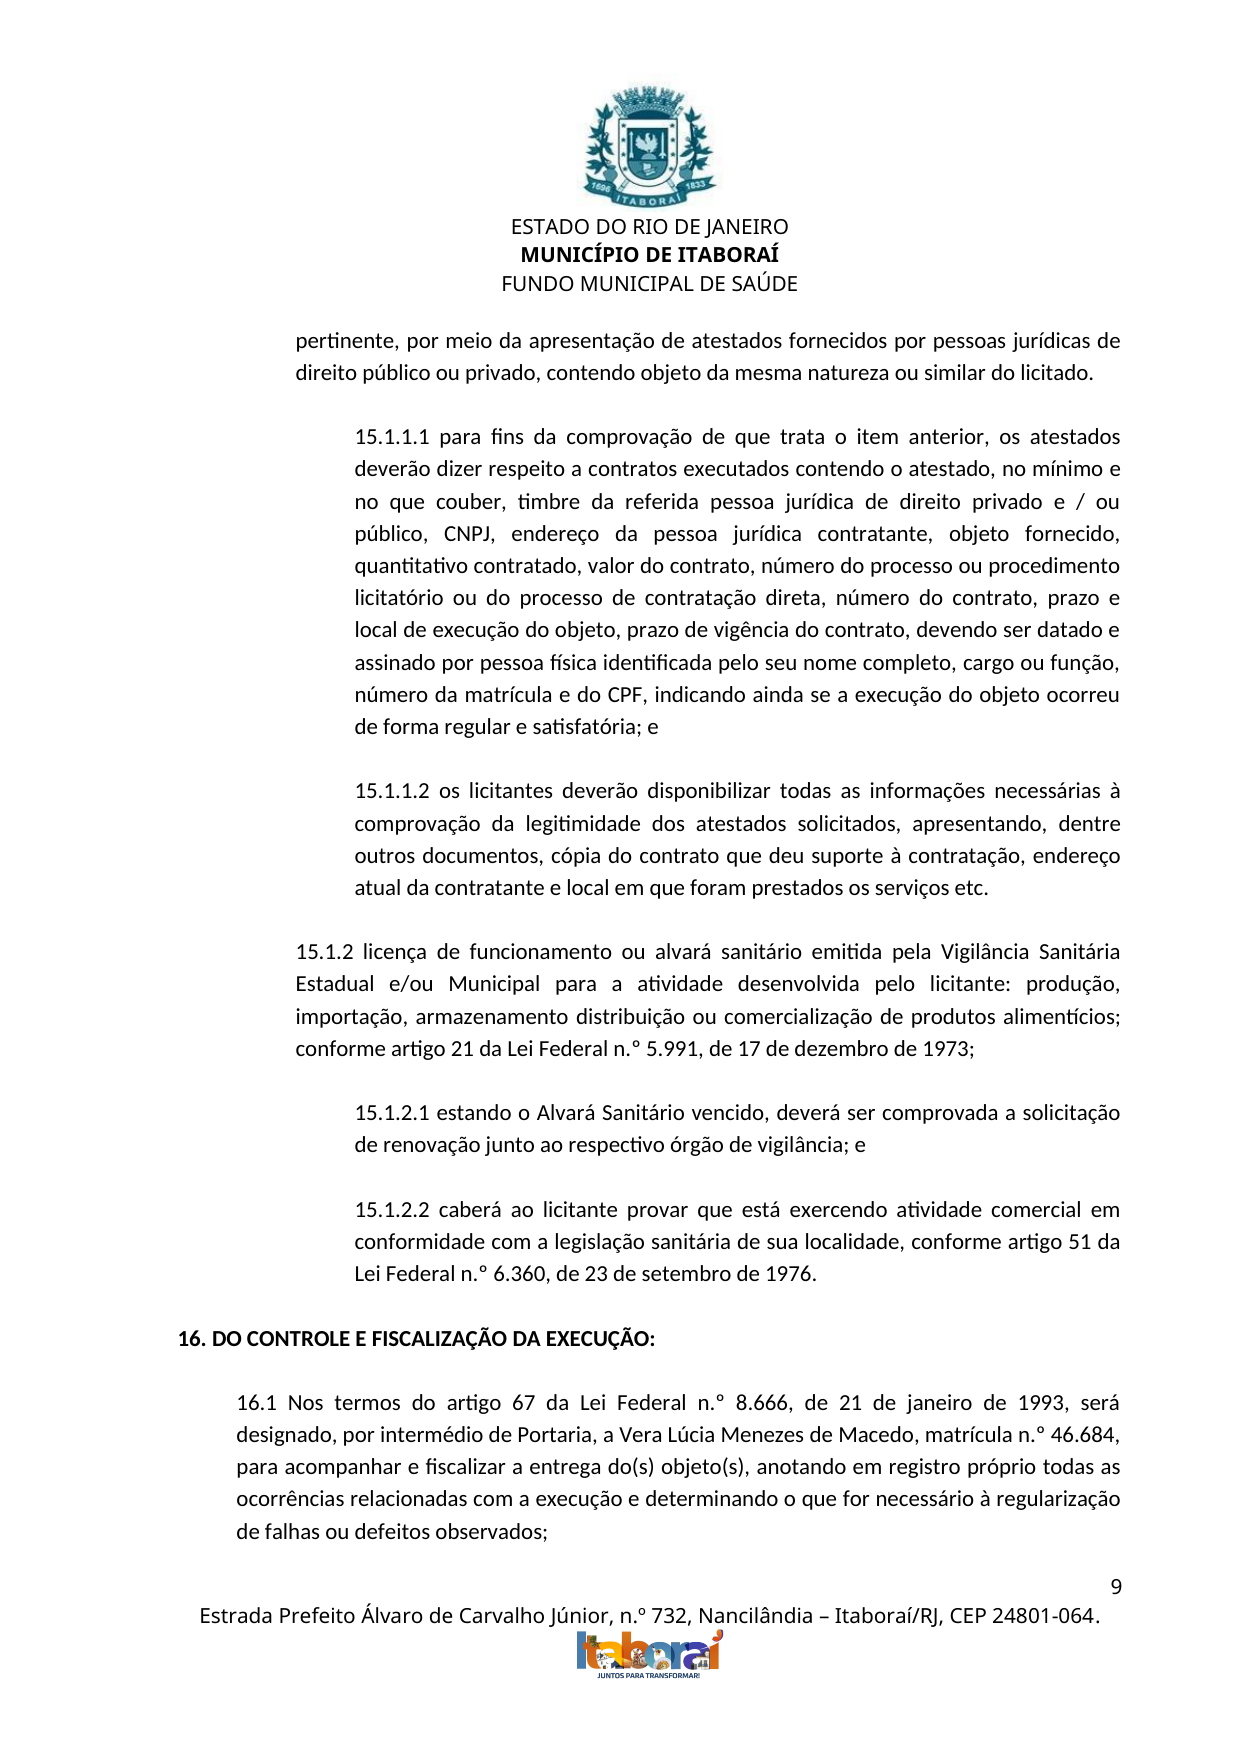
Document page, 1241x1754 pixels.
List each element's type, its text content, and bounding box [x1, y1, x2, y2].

text 15.1.2.2 caberá ao licitante provar que está exercendo atividade comercial em conformidade com a legislação sanitária de sua localidade, conforme artigo 51 da Lei Federal n.º 6.360, de 23 de setembro de 1976. [354, 1195, 1122, 1287]
text 15.1.1.2 os licitantes deverão disponibilizar todas as informações necessárias à comprovação da legitimidade dos atestados solicitados, apresentando, dentre outros documentos, cópia do contrato que deu suporte à contratação, endereço atual da contratante e local em que foram prestados os serviços etc. [354, 776, 1122, 901]
text 16. DO CONTROLE E FISCALIZAÇÃO DA EXECUÇÃO: [177, 1324, 1122, 1352]
text 15.1.2 licença de funcionamento ou alvará sanitário emitida pela Vigilância Sanitária Estadual e/ou Municipal para a atividade desenvolvida pelo licitante: produção, importação, armazenamento distribuição ou comercialização de produtos alimentícios; conforme artigo 21 da Lei Federal n.º 5.991, de 17 de dezembro de 1973; [295, 937, 1122, 1062]
text 15.1.2.1 estando o Alvará Sanitário vencido, deverá ser comprovada a solicitação de renovação junto ao respectivo órgão de vigilância; e [354, 1098, 1122, 1158]
text 15.1.1.1 para fins da comprovação de que trata o item anterior, os atestados deverão dizer respeito a contratos executados contendo o atestado, no mínimo e no que couber, timbre da referida pessoa jurídica de direito privado e / ou público, CNPJ, endereço da pessoa jurídica contratante, objeto fornecido, quantitativo contratado, valor do contrato, número do processo ou procedimento licitatório ou do processo de contratação direta, número do contrato, prazo e local de execução do objeto, prazo de vigência do contrato, devendo ser datado e assinado por pessoa física identificada pelo seu nome completo, cargo ou função, número da matrícula e do CPF, indicando ainda se a execução do objeto ocorreu de forma regular e satisfatória; e [354, 422, 1122, 740]
text 16.1 Nos termos do artigo 67 da Lei Federal n.º 8.666, de 21 de janeiro de 1993, será designado, por intermédio de Portaria, a Vera Lúcia Menezes de Macedo, matrícula n.º 46.684, para acompanhar e fiscalizar a entrega do(s) objeto(s), anotando em registro próprio todas as ocorrências relacionadas com a execução e determinando o que for necessário à regularização de falhas ou defeitos observados; [236, 1388, 1122, 1545]
picture [572, 1629, 727, 1681]
picture [576, 73, 723, 212]
